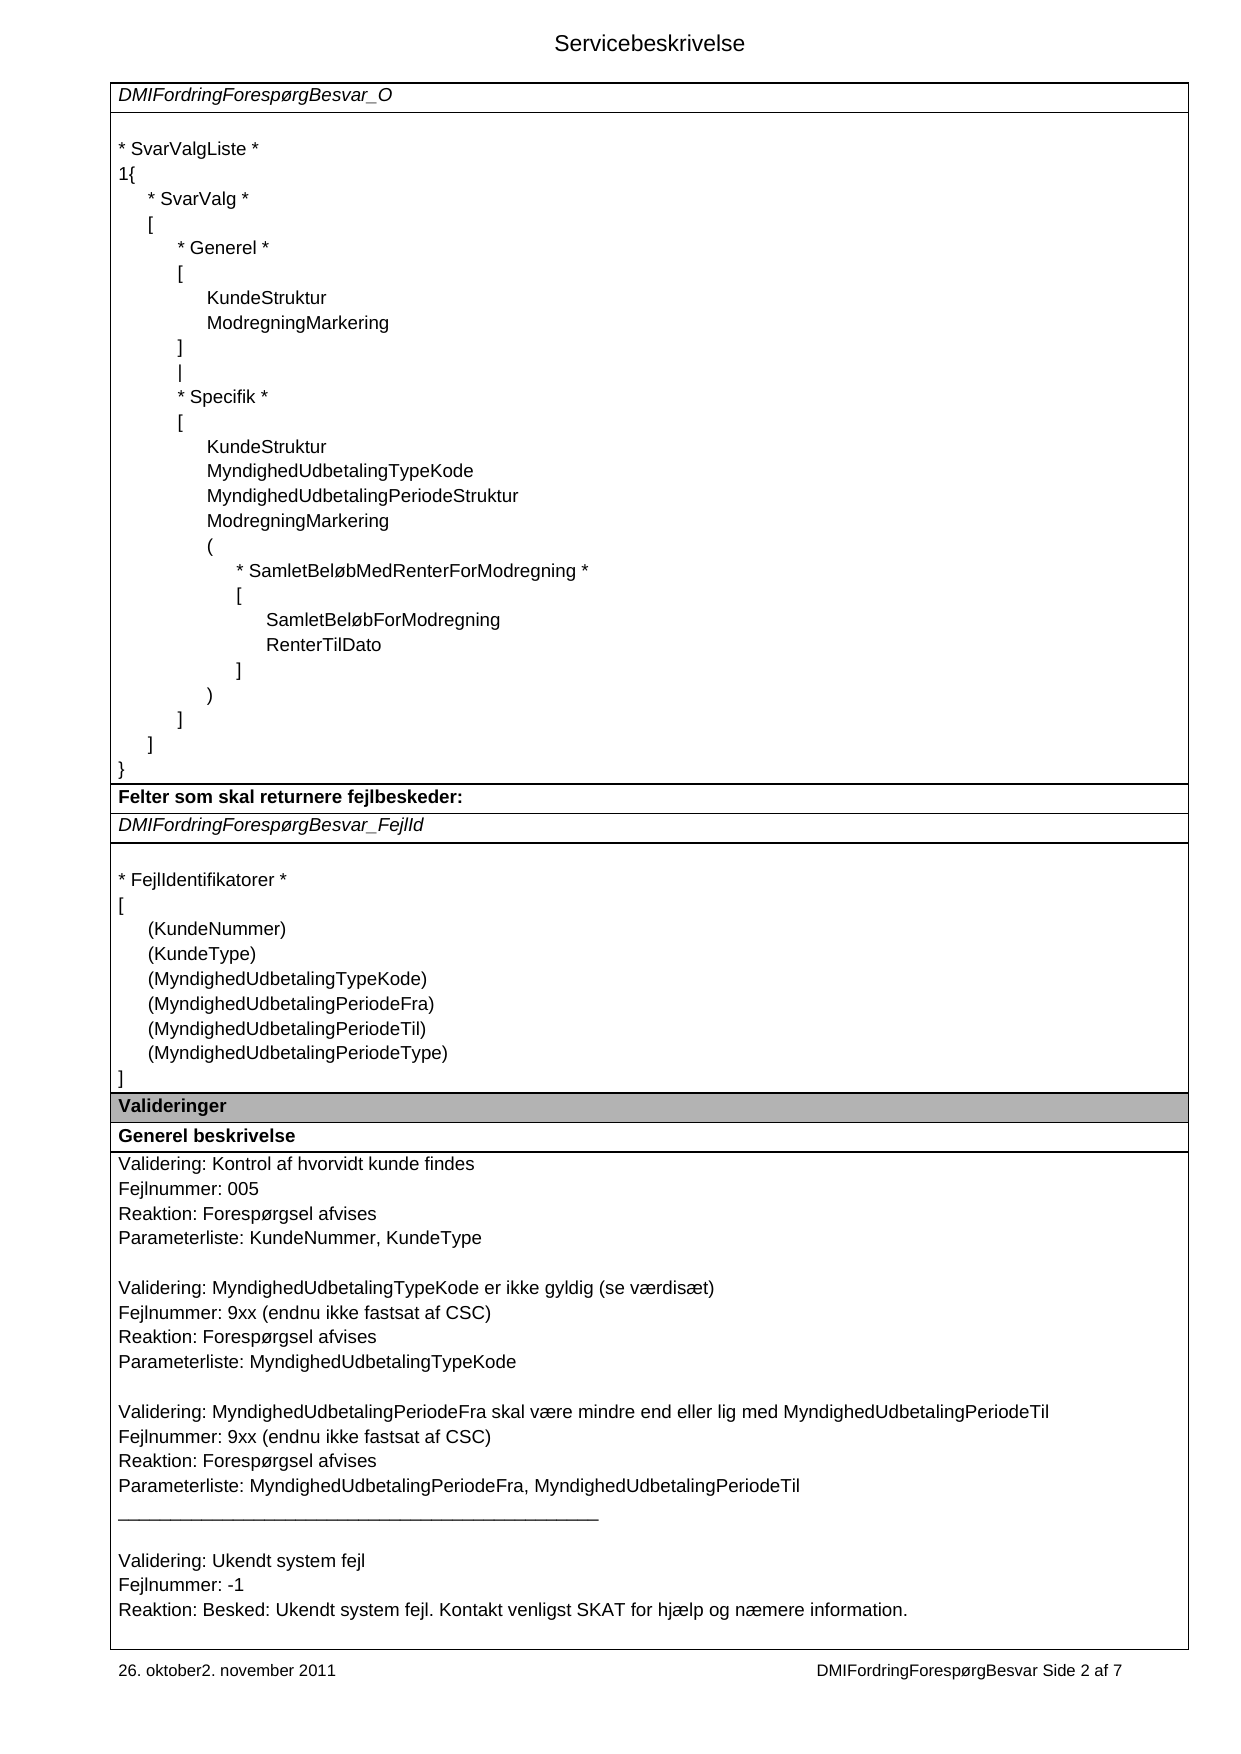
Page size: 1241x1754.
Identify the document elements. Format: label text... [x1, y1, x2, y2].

table_cell Generel beskrivelse [111, 1123, 1188, 1151]
table_cell * SvarValgListe * 1{ * SvarValg * [ * Generel * [ KundeStruktur ModregningMarkering ] | * Specifik * [ KundeStruktur MyndighedUdbetalingTypeKode MyndighedUdbetalingPeriodeStruktur ModregningMarkering ( * SamletBeløbMedRenterForModregning * [ SamletBeløbForModregning RenterTilDato ] ) ] ] } [111, 113, 1188, 783]
table_cell Felter som skal returnere fejlbeskeder: [111, 785, 1188, 813]
table_cell DMIFordringForespørgBesvar_FejlId [111, 814, 1188, 842]
table_cell Valideringer [111, 1094, 1188, 1122]
table_cell * FejlIdentifikatorer * [ (KundeNummer) (KundeType) (MyndighedUdbetalingTypeKode) (MyndighedUdbetalingPeriodeFra) (MyndighedUdbetalingPeriodeTil) (MyndighedUdbetalingPeriodeType) ] [111, 844, 1188, 1092]
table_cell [111, 1153, 1188, 1649]
table_cell DMIFordringForespørgBesvar_O [111, 84, 1188, 112]
